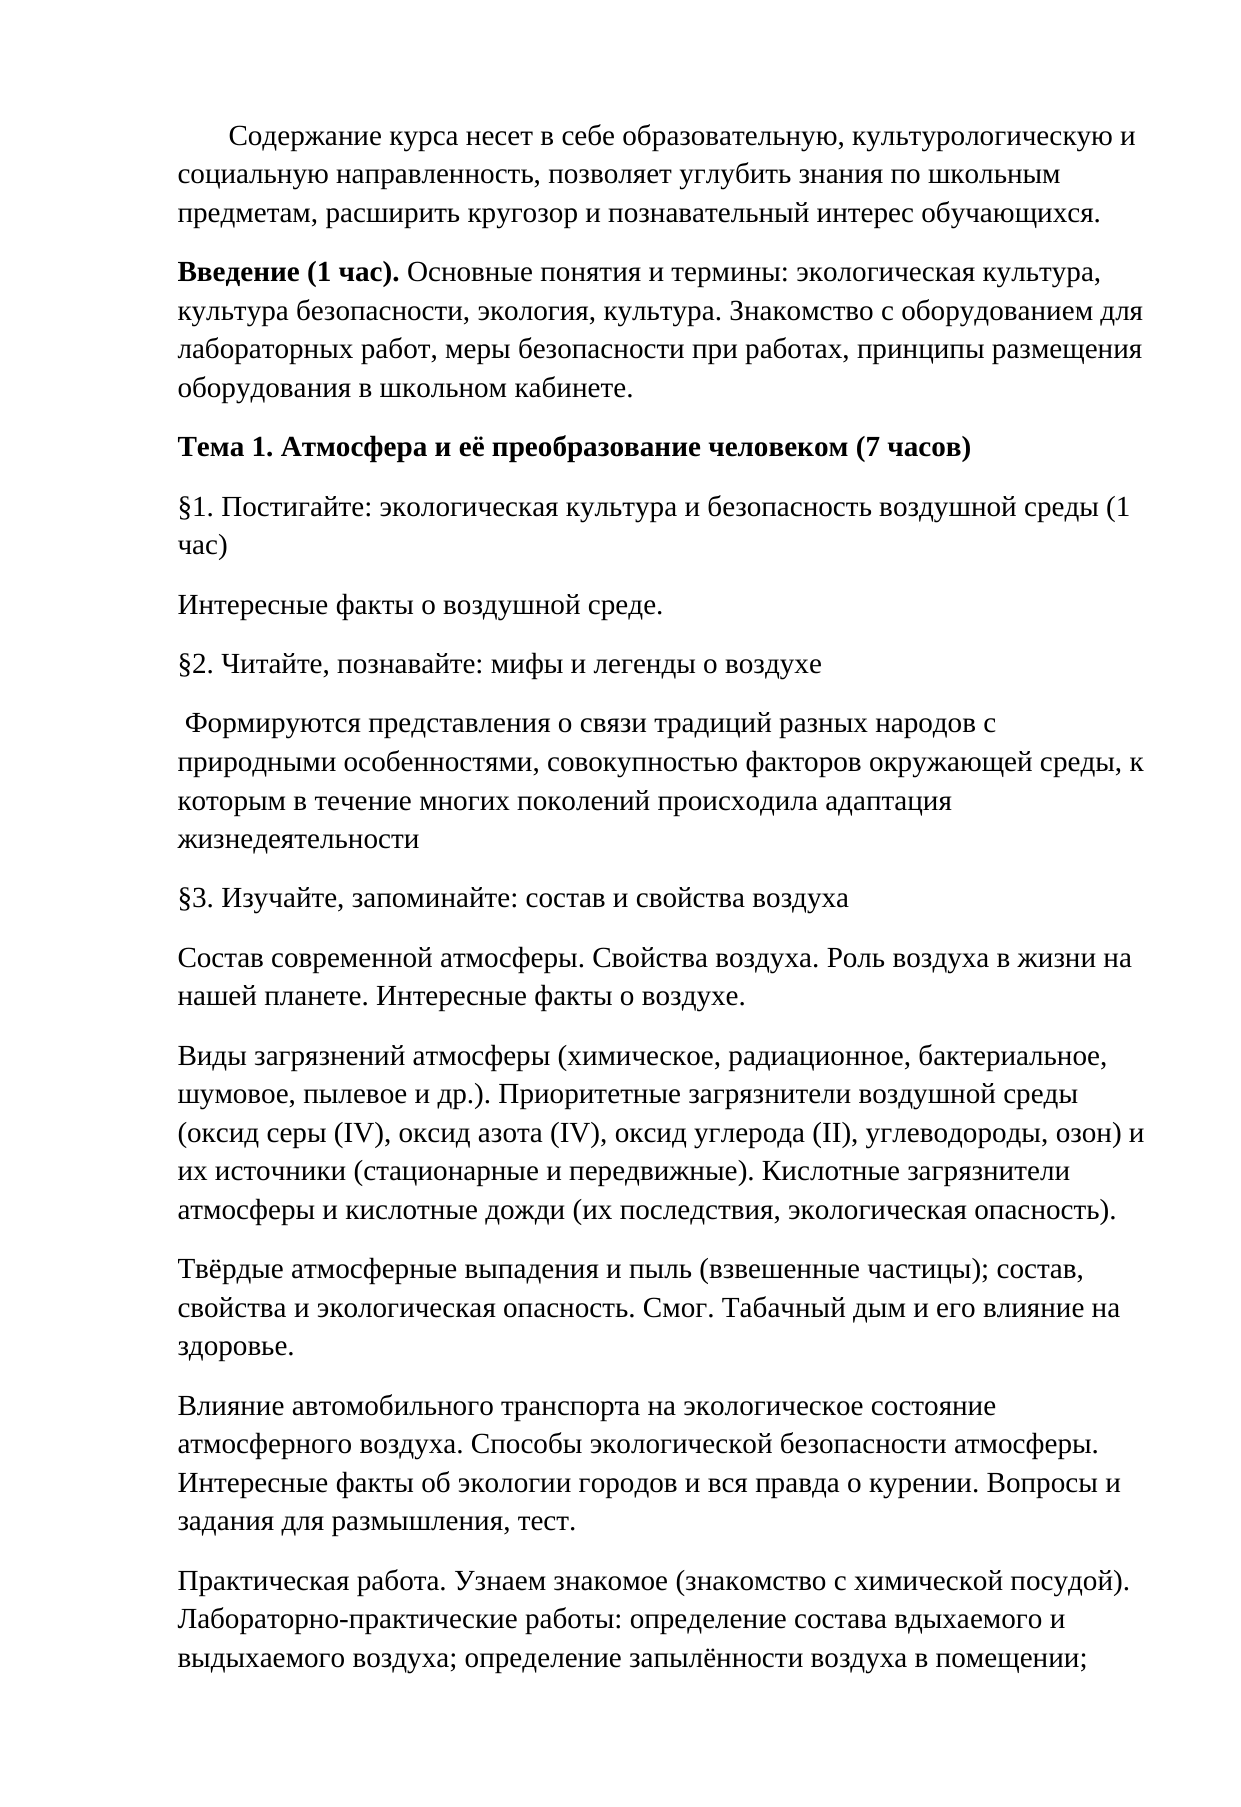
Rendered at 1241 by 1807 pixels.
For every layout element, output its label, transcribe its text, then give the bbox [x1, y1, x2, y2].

text Интересные факты о воздушной среде. [177, 587, 1152, 620]
text Содержание курса несет в себе образовательную, культурологическую и социальную направленность, позволяет углубить знания по школьным предметам, расширить кругозор и познавательный интерес обучающихся. [177, 118, 1152, 229]
text Состав современной атмосферы. Свойства воздуха. Роль воздуха в жизни на нашей планете. Интересные факты о воздухе. [177, 940, 1152, 1012]
text Формируются представления о связи традиций разных народов с природными особенностями, совокупностью факторов окружающей среды, к которым в течение многих поколений происходила адаптация жизнедеятельности [177, 706, 1152, 855]
text Влияние автомобильного транспорта на экологическое состояние атмосферного воздуха. Способы экологической безопасности атмосферы. Интересные факты об экологии городов и вся правда о курении. Вопросы и задания для размышления, тест. [177, 1388, 1152, 1537]
text Твёрдые атмосферные выпадения и пыль (взвешенные частицы); состав, свойства и экологическая опасность. Смог. Табачный дым и его влияние на здоровье. [177, 1251, 1152, 1362]
text §3. Изучайте, запоминайте: состав и свойства воздуха [177, 881, 1152, 914]
text Тема 1. Атмосфера и её преобразование человеком (7 часов) [177, 429, 1152, 463]
text Виды загрязнений атмосферы (химическое, радиационное, бактериальное, шумовое, пылевое и др.). Приоритетные загрязнители воздушной среды (оксид серы (IV), оксид азота (IV), оксид углерода (II), углеводороды, озон) и их источники (стационарные и передвижные). Кислотные загрязнители атмосферы и кислотные дожди (их последствия, экологическая опасность). [177, 1038, 1152, 1226]
text Введение (1 час). Основные понятия и термины: экологическая культура, культура безопасности, экология, культура. Знакомство с оборудованием для лабораторных работ, меры безопасности при работах, принципы размещения оборудования в школьном кабинете. [177, 254, 1152, 404]
text §1. Постигайте: экологическая культура и безопасность воздушной среды (1 час) [177, 489, 1152, 561]
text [177, 1563, 1152, 1673]
text §2. Читайте, познавайте: мифы и легенды о воздухе [177, 646, 1152, 680]
